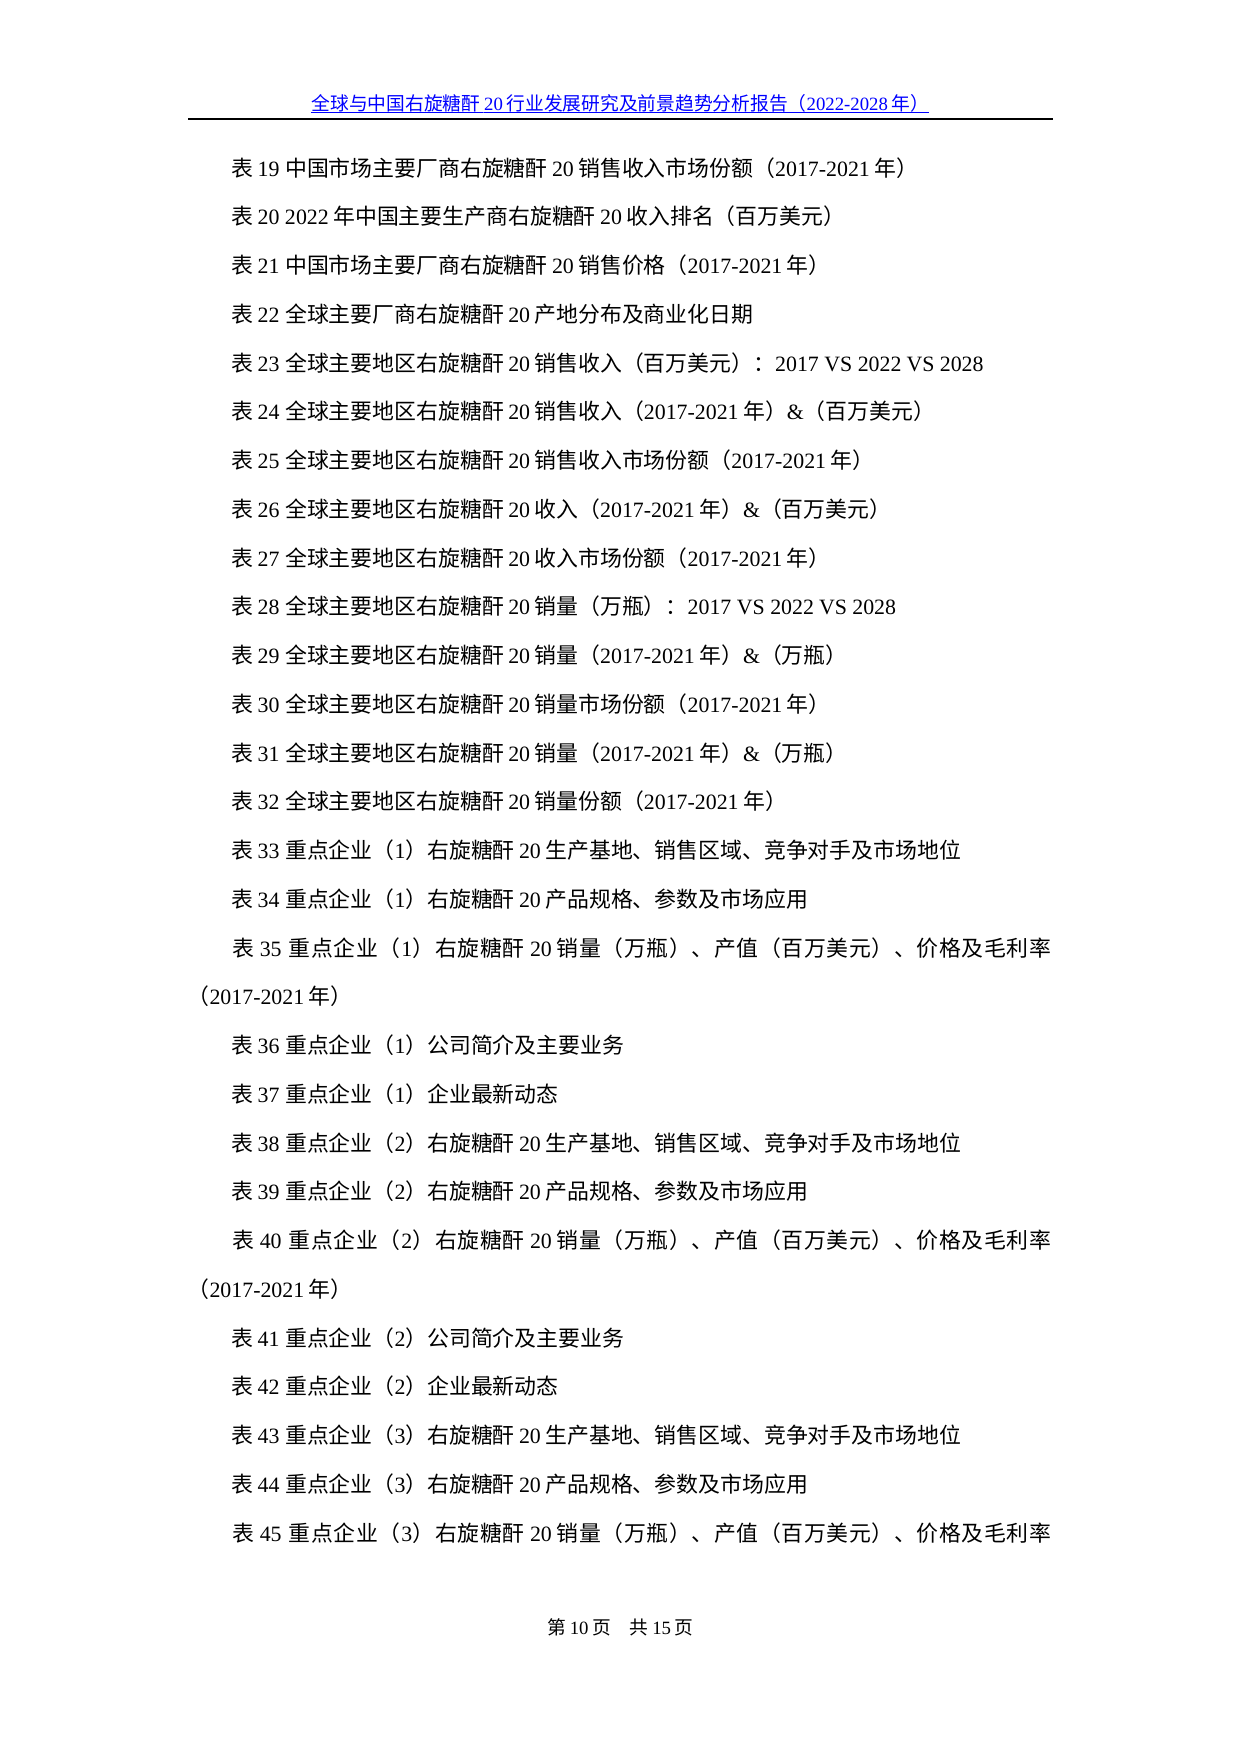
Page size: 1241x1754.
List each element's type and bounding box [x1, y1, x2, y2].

text [187, 150, 1053, 1548]
